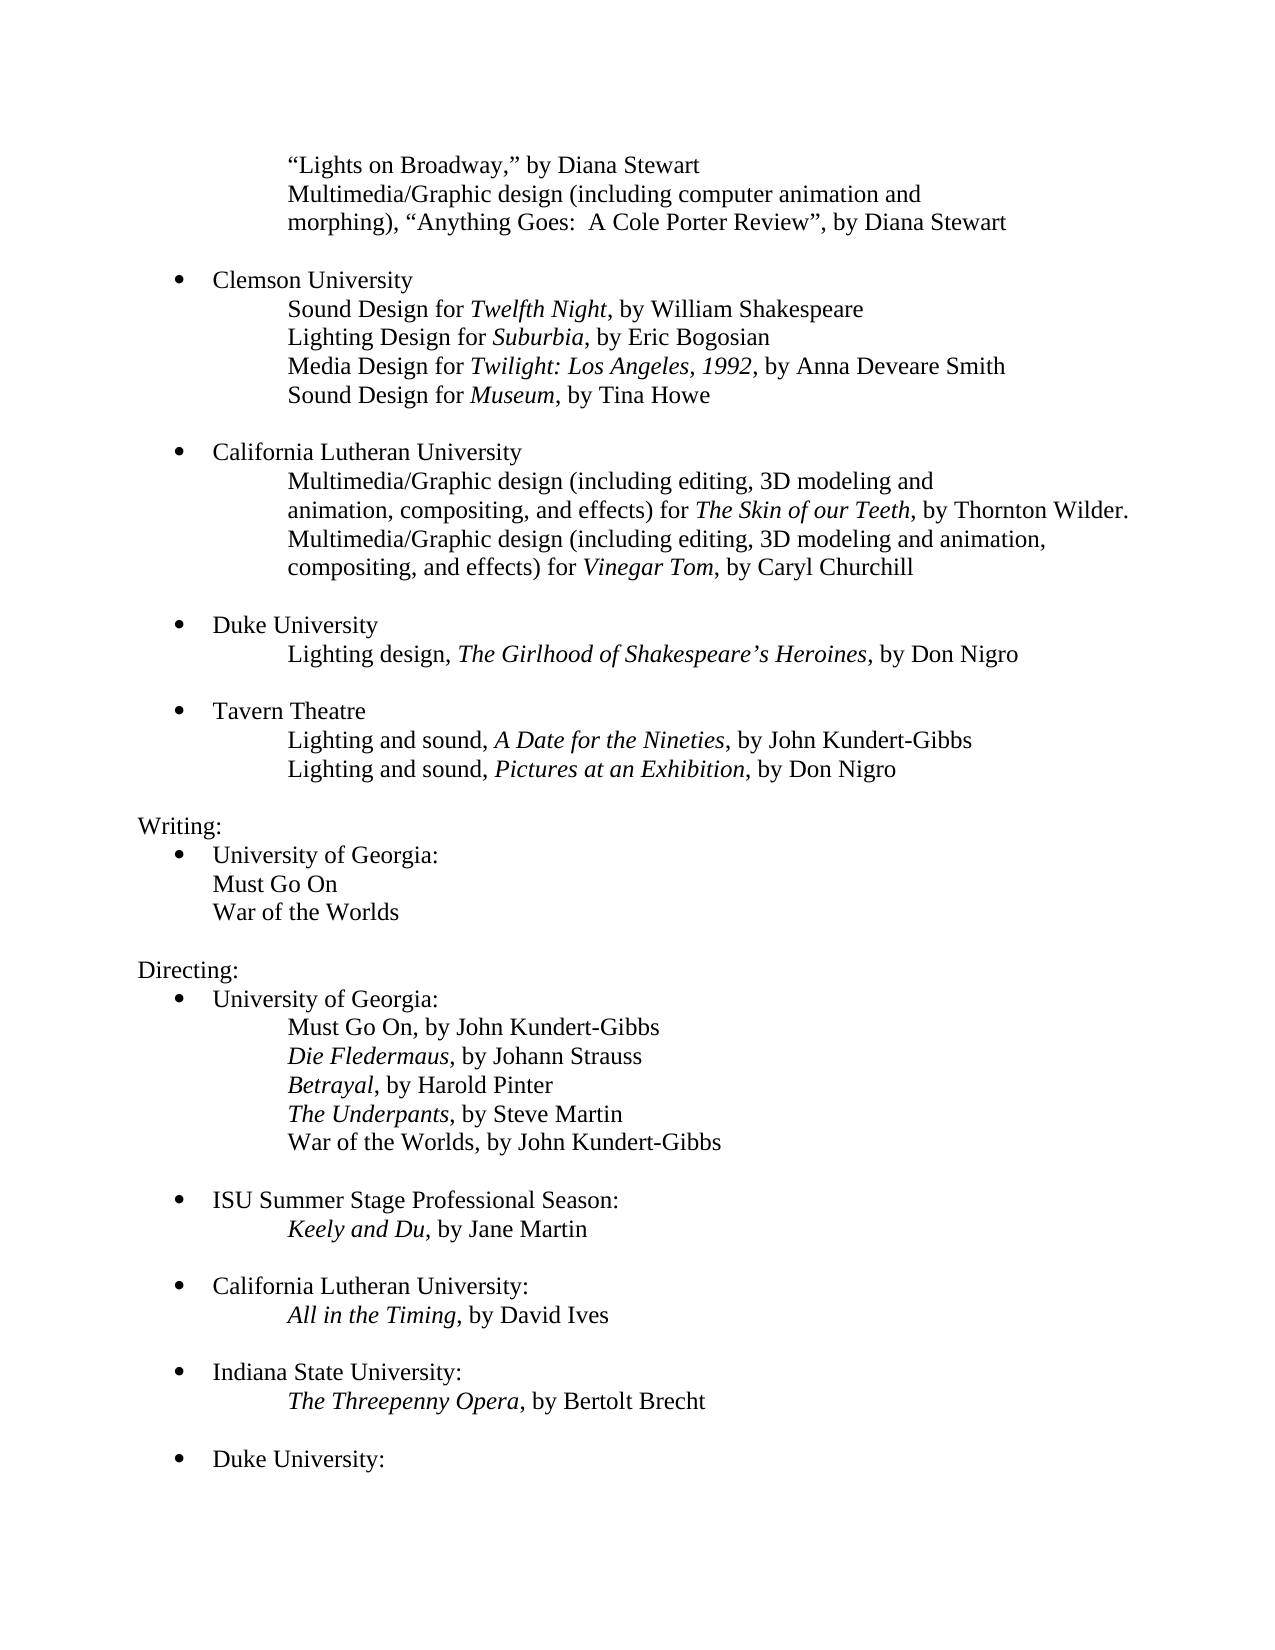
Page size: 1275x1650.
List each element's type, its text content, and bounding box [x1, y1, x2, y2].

list California Lutheran University [175, 437, 1138, 466]
text Sound Design for Twelfth Night, by William Shakespeare [137, 294, 1138, 322]
list California Lutheran University: [175, 1271, 1138, 1300]
text animation, compositing, and effects) for The Skin of our Teeth, by Thornton Wilder. [137, 495, 1138, 524]
text Must Go On, by John Kundert-Gibbs [212, 1012, 1138, 1041]
text War of the Worlds [212, 897, 1138, 926]
list Duke University: [175, 1444, 1138, 1472]
text The Threepenny Opera, by Bertolt Brecht [137, 1386, 1138, 1415]
text Writing: [137, 811, 1138, 840]
text Directing: [137, 955, 1138, 984]
text Lighting design, The Girlhood of Shakespeare’s Heroines, by Don Nigro [137, 639, 1138, 667]
text All in the Timing, by David Ives [137, 1300, 1138, 1329]
list University of Georgia: [175, 984, 1138, 1012]
text Multimedia/Graphic design (including editing, 3D modeling and animation, [137, 524, 1138, 552]
list University of Georgia: [175, 840, 1138, 869]
text The Underpants, by Steve Martin [287, 1099, 1138, 1127]
text Die Fledermaus, by Johann Strauss [212, 1041, 1138, 1070]
list Clemson University [175, 265, 1138, 294]
text Multimedia/Graphic design (including editing, 3D modeling and [137, 466, 1138, 495]
text Sound Design for Museum, by Tina Howe [137, 380, 1138, 409]
list Duke University [175, 610, 1138, 639]
text Must Go On [212, 869, 1138, 897]
text compositing, and effects) for Vinegar Tom, by Caryl Churchill [212, 552, 1138, 581]
list ISU Summer Stage Professional Season: [175, 1185, 1138, 1214]
text Multimedia/Graphic design (including computer animation and morphing), “Anything Goes: A Cole Porter Review”, by Diana Stewart [137, 179, 1138, 236]
text Lighting and sound, A Date for the Nineties, by John Kundert-Gibbs [137, 725, 1138, 754]
text War of the Worlds, by John Kundert-Gibbs [287, 1127, 1138, 1156]
text Betrayal, by Harold Pinter [287, 1070, 1138, 1099]
text Lighting and sound, Pictures at an Exhibition, by Don Nigro [137, 754, 1138, 782]
text “Lights on Broadway,” by Diana Stewart [212, 150, 1138, 179]
text Lighting Design for Suburbia, by Eric Bogosian [137, 322, 1138, 351]
text Media Design for Twilight: Los Angeles, 1992, by Anna Deveare Smith [137, 351, 1138, 380]
text Keely and Du, by Jane Martin [137, 1214, 1138, 1242]
list Indiana State University: [175, 1357, 1138, 1386]
list Tavern Theatre [175, 696, 1138, 725]
